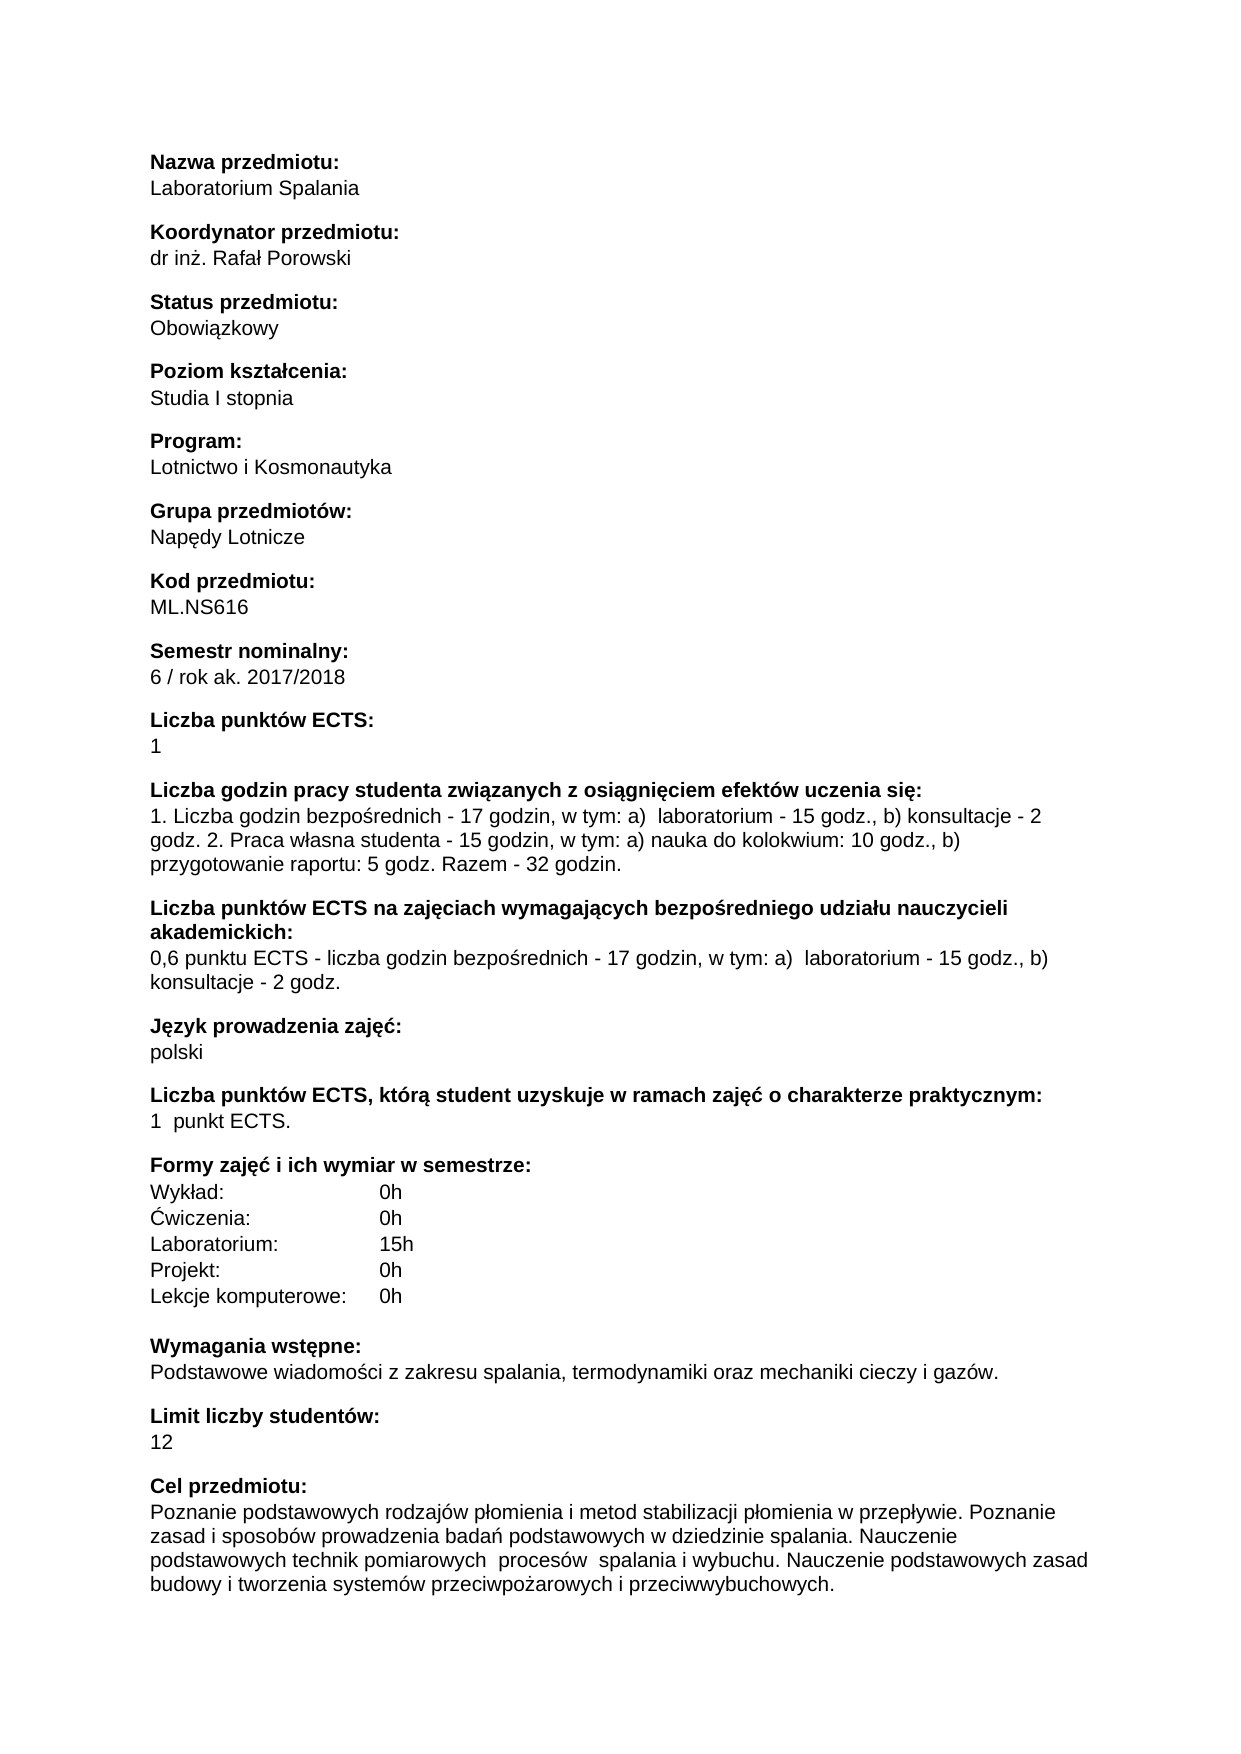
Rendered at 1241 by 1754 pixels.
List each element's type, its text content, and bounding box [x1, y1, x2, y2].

text Kod przedmiotu: [150, 569, 1090, 593]
text Lotnictwo i Kosmonautyka [150, 455, 1090, 479]
table_cell Ćwiczenia: [140, 1206, 367, 1230]
text Wymagania wstępne: [150, 1334, 1090, 1358]
text 1 punkt ECTS. [150, 1109, 1090, 1133]
text Napędy Lotnicze [150, 525, 1090, 549]
table_header 0h [369, 1180, 597, 1204]
text 6 / rok ak. 2017/2018 [150, 664, 1090, 688]
table_cell Laboratorium: [140, 1232, 367, 1256]
text Liczba punktów ECTS: [150, 708, 1090, 732]
text Semestr nominalny: [150, 638, 1090, 662]
text Podstawowe wiadomości z zakresu spalania, termodynamiki oraz mechaniki cieczy i gazów. [150, 1360, 1090, 1384]
text Studia I stopnia [150, 385, 1090, 409]
table_cell 0h [369, 1204, 597, 1230]
text Koordynator przedmiotu: [150, 220, 1090, 244]
table_cell Projekt: [140, 1258, 367, 1282]
text Poziom kształcenia: [150, 359, 1090, 383]
text Formy zajęć i ich wymiar w semestrze: [150, 1153, 1090, 1177]
table_header Wykład: [140, 1180, 367, 1204]
text Liczba punktów ECTS na zajęciach wymagających bezpośredniego udziału nauczycieli akademickich: [150, 896, 1090, 944]
text Limit liczby studentów: [150, 1404, 1090, 1428]
text Liczba punktów ECTS, którą student uzyskuje w ramach zajęć o charakterze praktycznym: [150, 1083, 1090, 1107]
table_cell 0h [369, 1256, 597, 1282]
text 1. Liczba godzin bezpośrednich - 17 godzin, w tym: a) laboratorium - 15 godz., b) konsultacje - 2 godz. 2. Praca własna studenta - 15 godzin, w tym: a) nauka do kolokwium: 10 godz., b) przygotowanie raportu: 5 godz. Razem - 32 godzin. [150, 804, 1090, 876]
text Język prowadzenia zajęć: [150, 1013, 1090, 1037]
text polski [150, 1039, 1090, 1063]
table_cell 0h [369, 1282, 597, 1308]
text Poznanie podstawowych rodzajów płomienia i metod stabilizacji płomienia w przepływie. Poznanie zasad i sposobów prowadzenia badań podstawowych w dziedzinie spalania. Nauczenie podstawowych technik pomiarowych procesów spalania i wybuchu. Nauczenie podstawowych zasad budowy i tworzenia systemów przeciwpożarowych i przeciwwybuchowych. [150, 1499, 1090, 1595]
text Laboratorium Spalania [150, 176, 1090, 200]
table_cell 15h [369, 1230, 597, 1256]
text Nazwa przedmiotu: [150, 150, 1090, 174]
text 12 [150, 1430, 1090, 1454]
table_cell Lekcje komputerowe: [140, 1284, 367, 1308]
text Status przedmiotu: [150, 289, 1090, 313]
text Grupa przedmiotów: [150, 499, 1090, 523]
text dr inż. Rafał Porowski [150, 246, 1090, 270]
text Program: [150, 429, 1090, 453]
text Liczba godzin pracy studenta związanych z osiągnięciem efektów uczenia się: [150, 778, 1090, 802]
text Cel przedmiotu: [150, 1473, 1090, 1497]
text 0,6 punktu ECTS - liczba godzin bezpośrednich - 17 godzin, w tym: a) laboratorium - 15 godz., b) konsultacje - 2 godz. [150, 946, 1090, 994]
text ML.NS616 [150, 595, 1090, 619]
text 1 [150, 734, 1090, 758]
text Obowiązkowy [150, 316, 1090, 339]
